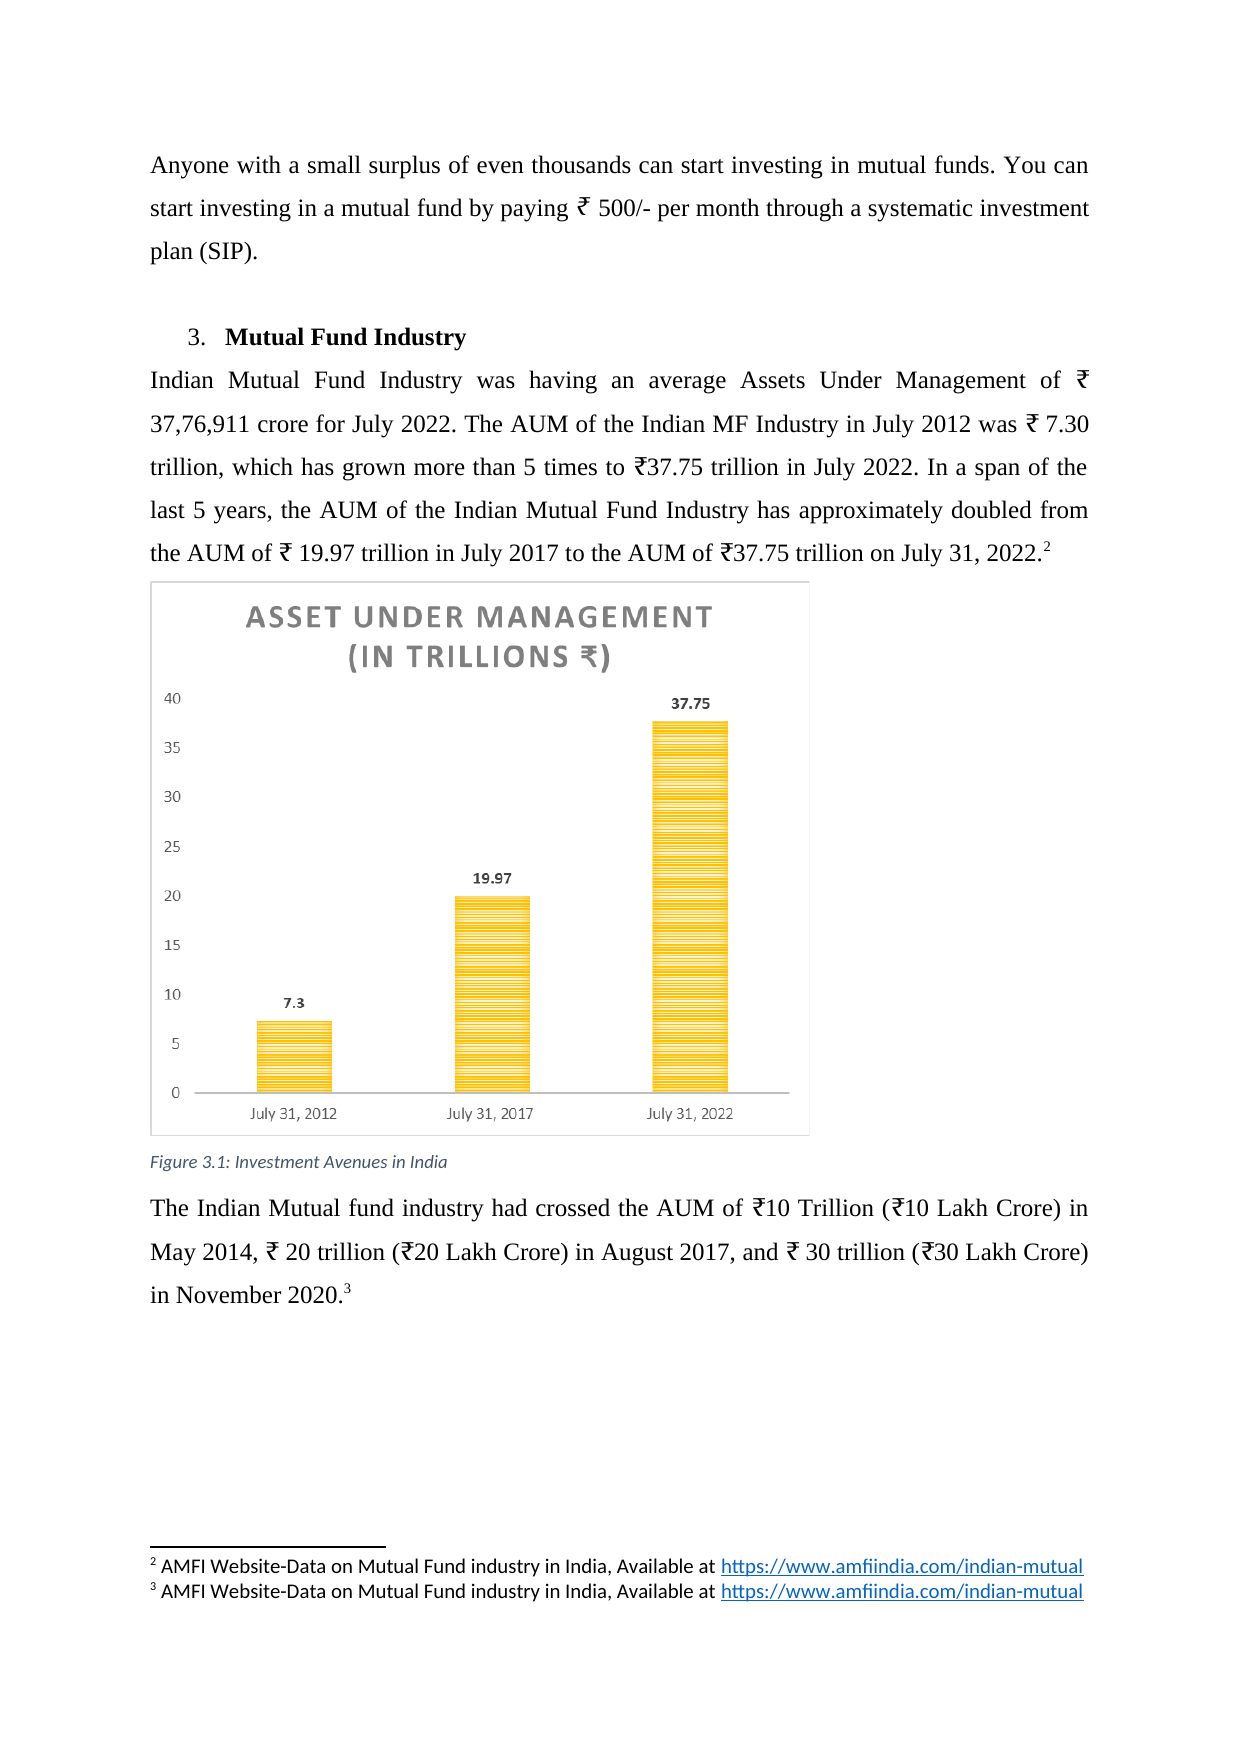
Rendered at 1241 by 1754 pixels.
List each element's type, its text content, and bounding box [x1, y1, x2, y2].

picture [150, 581, 810, 1136]
text Indian Mutual Fund Industry was having an average Assets Under Management of ₹ 37,76,911 crore for July 2022. The AUM of the Indian MF Industry in July 2012 was ₹ 7.30 trillion, which has grown more than 5 times to ₹37.75 trillion in July 2022. In a span of the last 5 years, the AUM of the Indian Mutual Fund Industry has approximately doubled from the AUM of ₹ 19.97 trillion in July 2017 to the AUM of ₹37.75 trillion on July 31, 2022. [150, 366, 1090, 567]
text Figure 3.1: Investment Avenues in India [150, 1150, 1090, 1173]
text The Indian Mutual fund industry had crossed the AUM of ₹10 Trillion (₹10 Lakh Crore) in May 2014, ₹ 20 trillion (₹20 Lakh Crore) in August 2017, and ₹ 30 trillion (₹30 Lakh Crore) in November 2020. [150, 1193, 1090, 1308]
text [150, 150, 1090, 265]
list Mutual Fund Industry [187, 322, 1090, 351]
